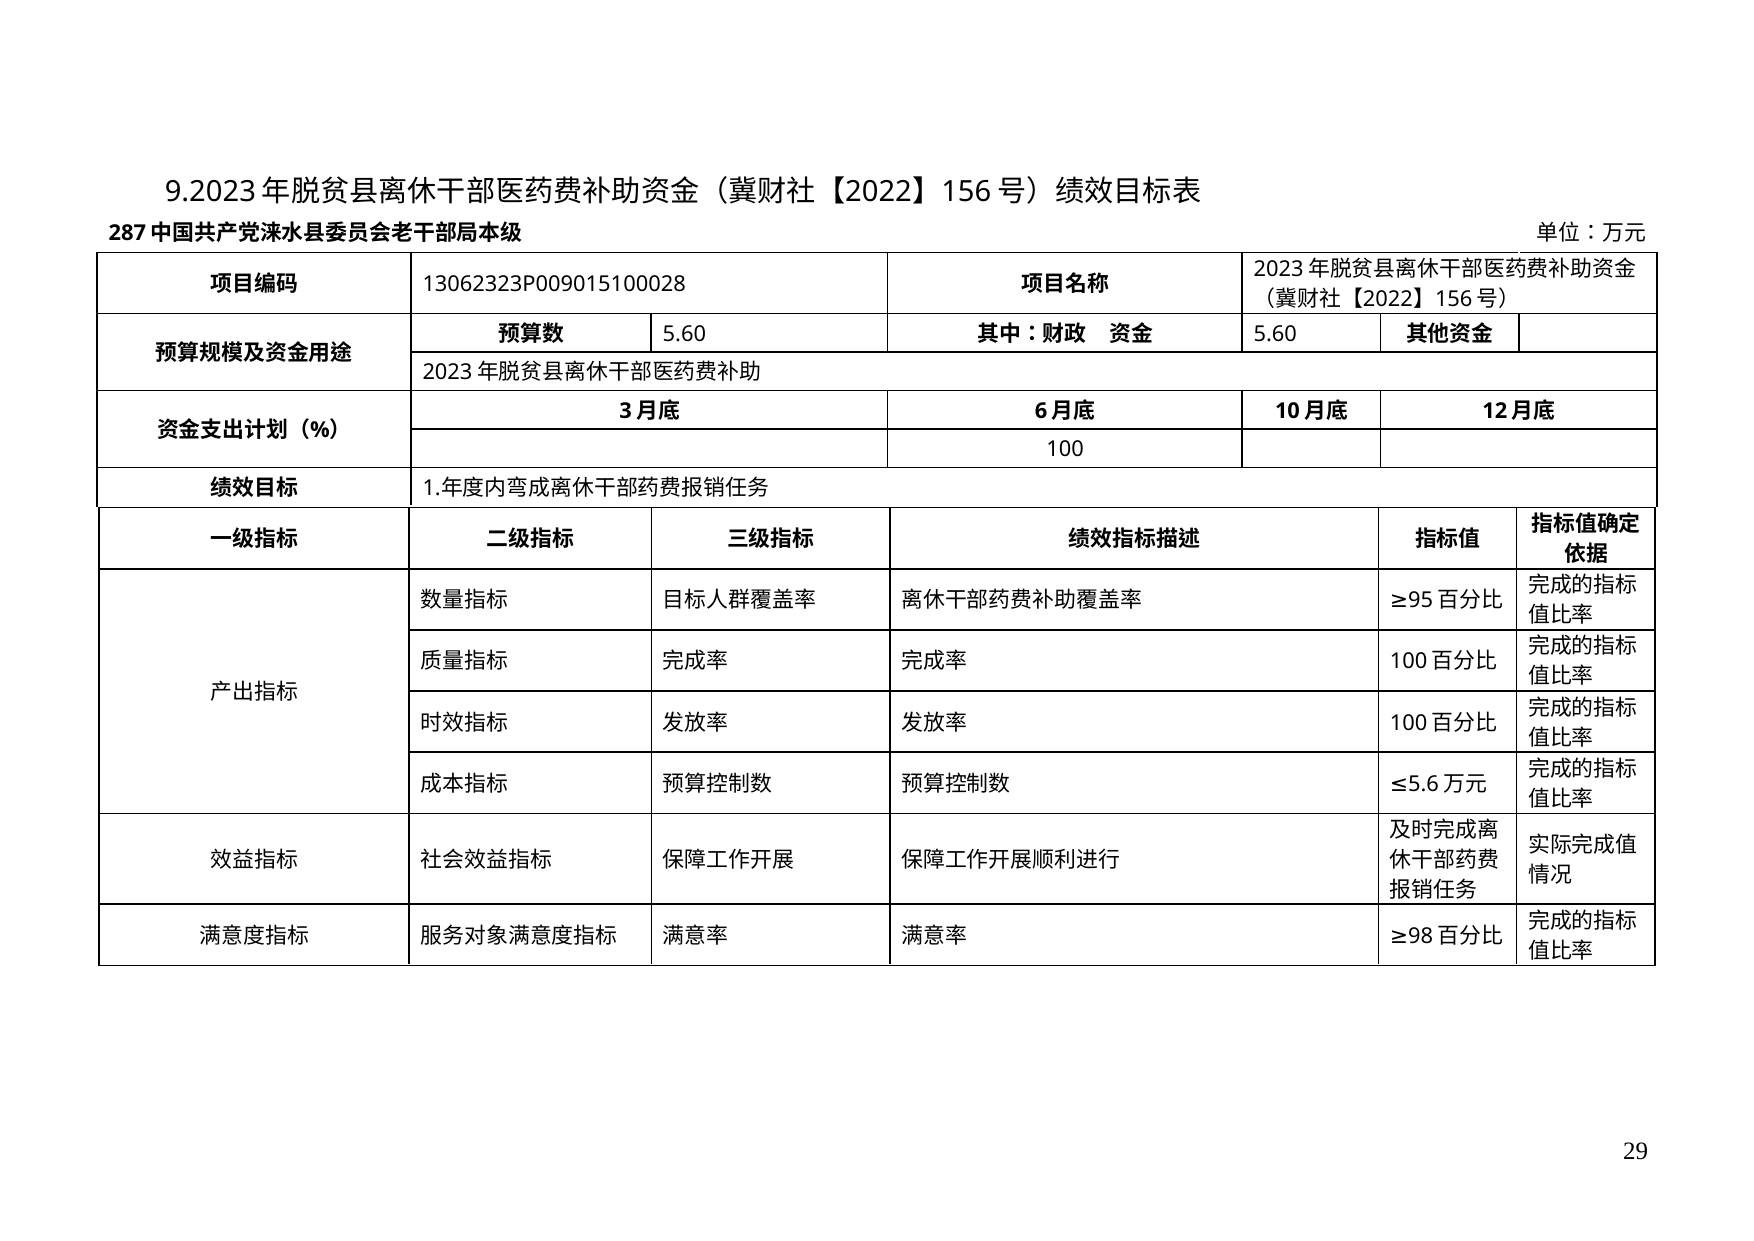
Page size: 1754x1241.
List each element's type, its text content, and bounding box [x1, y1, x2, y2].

table_cell 其中：财政 资金 [888, 314, 1241, 351]
table_cell [1243, 430, 1380, 466]
table_cell 质量指标 [410, 631, 651, 690]
table_cell 完成率 [891, 631, 1378, 690]
table_cell 目标人群覆盖率 [652, 570, 889, 629]
table_cell 数量指标 [410, 570, 651, 629]
table_cell 预算规模及资金用途 [98, 314, 410, 389]
table_cell 绩效目标 [98, 468, 410, 505]
table_cell 预算控制数 [891, 753, 1378, 812]
table_cell 保障工作开展顺利进行 [891, 814, 1378, 903]
table_cell ≥98百分比 [1379, 905, 1516, 964]
table_cell 产出指标 [100, 570, 408, 812]
table_cell 满意率 [891, 905, 1378, 964]
table_cell 满意率 [652, 905, 889, 964]
table_cell 成本指标 [410, 753, 651, 812]
table_header 二级指标 [410, 508, 651, 568]
table_cell 预算数 [412, 314, 650, 351]
table_cell 10月底 [1243, 391, 1380, 428]
table_cell [1520, 314, 1656, 351]
table_cell 及时完成离休干部药费报销任务 [1379, 814, 1516, 903]
table_cell 1.年度内弯成离休干部药费报销任务 [412, 468, 1656, 505]
table_cell 保障工作开展 [652, 814, 889, 903]
table_cell 其他资金 [1381, 314, 1518, 351]
table_cell 2023年脱贫县离休干部医药费补助资金（冀财社【2022】156号） [1243, 253, 1656, 313]
table_cell 项目编码 [98, 253, 410, 313]
table_header 指标值确定依据 [1517, 508, 1654, 568]
table_cell 完成的指标值比率 [1517, 570, 1654, 629]
table_cell 12月底 [1381, 391, 1656, 428]
table_cell 离休干部药费补助覆盖率 [891, 570, 1378, 629]
table_cell ≤5.6万元 [1379, 753, 1516, 812]
table_cell 实际完成值情况 [1517, 814, 1654, 903]
table_header 指标值 [1379, 508, 1516, 568]
table_cell 100百分比 [1379, 692, 1516, 751]
table_cell 预算控制数 [652, 753, 889, 812]
table_header 单位：万元 [1520, 212, 1656, 252]
table_cell 满意度指标 [100, 905, 408, 964]
text 9.2023年脱贫县离休干部医药费补助资金（冀财社【2022】156号）绩效目标表 [106, 171, 1648, 210]
table_header 绩效指标描述 [891, 508, 1378, 568]
table_cell 完成的指标值比率 [1517, 631, 1654, 690]
table_cell 时效指标 [410, 692, 651, 751]
table_cell 6月底 [888, 391, 1241, 428]
table_header 三级指标 [652, 508, 889, 568]
table_cell 社会效益指标 [410, 814, 651, 903]
table_cell 100 [888, 430, 1241, 466]
table_cell 效益指标 [100, 814, 408, 903]
table_cell [412, 430, 887, 466]
table_cell 完成率 [652, 631, 889, 690]
table_cell 完成的指标值比率 [1517, 692, 1654, 751]
table_cell 5.60 [652, 314, 887, 351]
table_cell 资金支出计划（%） [98, 391, 410, 466]
table_cell 项目名称 [888, 253, 1241, 313]
table_cell 完成的指标值比率 [1517, 905, 1654, 964]
table_cell 100百分比 [1379, 631, 1516, 690]
table_cell 服务对象满意度指标 [410, 905, 651, 964]
table_cell 2023年脱贫县离休干部医药费补助 [412, 353, 1656, 389]
table_cell 13062323P009015100028 [412, 253, 887, 313]
table_cell 发放率 [891, 692, 1378, 751]
table_header 287中国共产党涞水县委员会老干部局本级 [98, 212, 1518, 252]
table_cell [1381, 430, 1656, 466]
table_header 一级指标 [100, 508, 408, 568]
table_cell 5.60 [1243, 314, 1380, 351]
table_cell 完成的指标值比率 [1517, 753, 1654, 812]
table_cell ≥95百分比 [1379, 570, 1516, 629]
table_cell 发放率 [652, 692, 889, 751]
table_cell 3月底 [412, 391, 887, 428]
